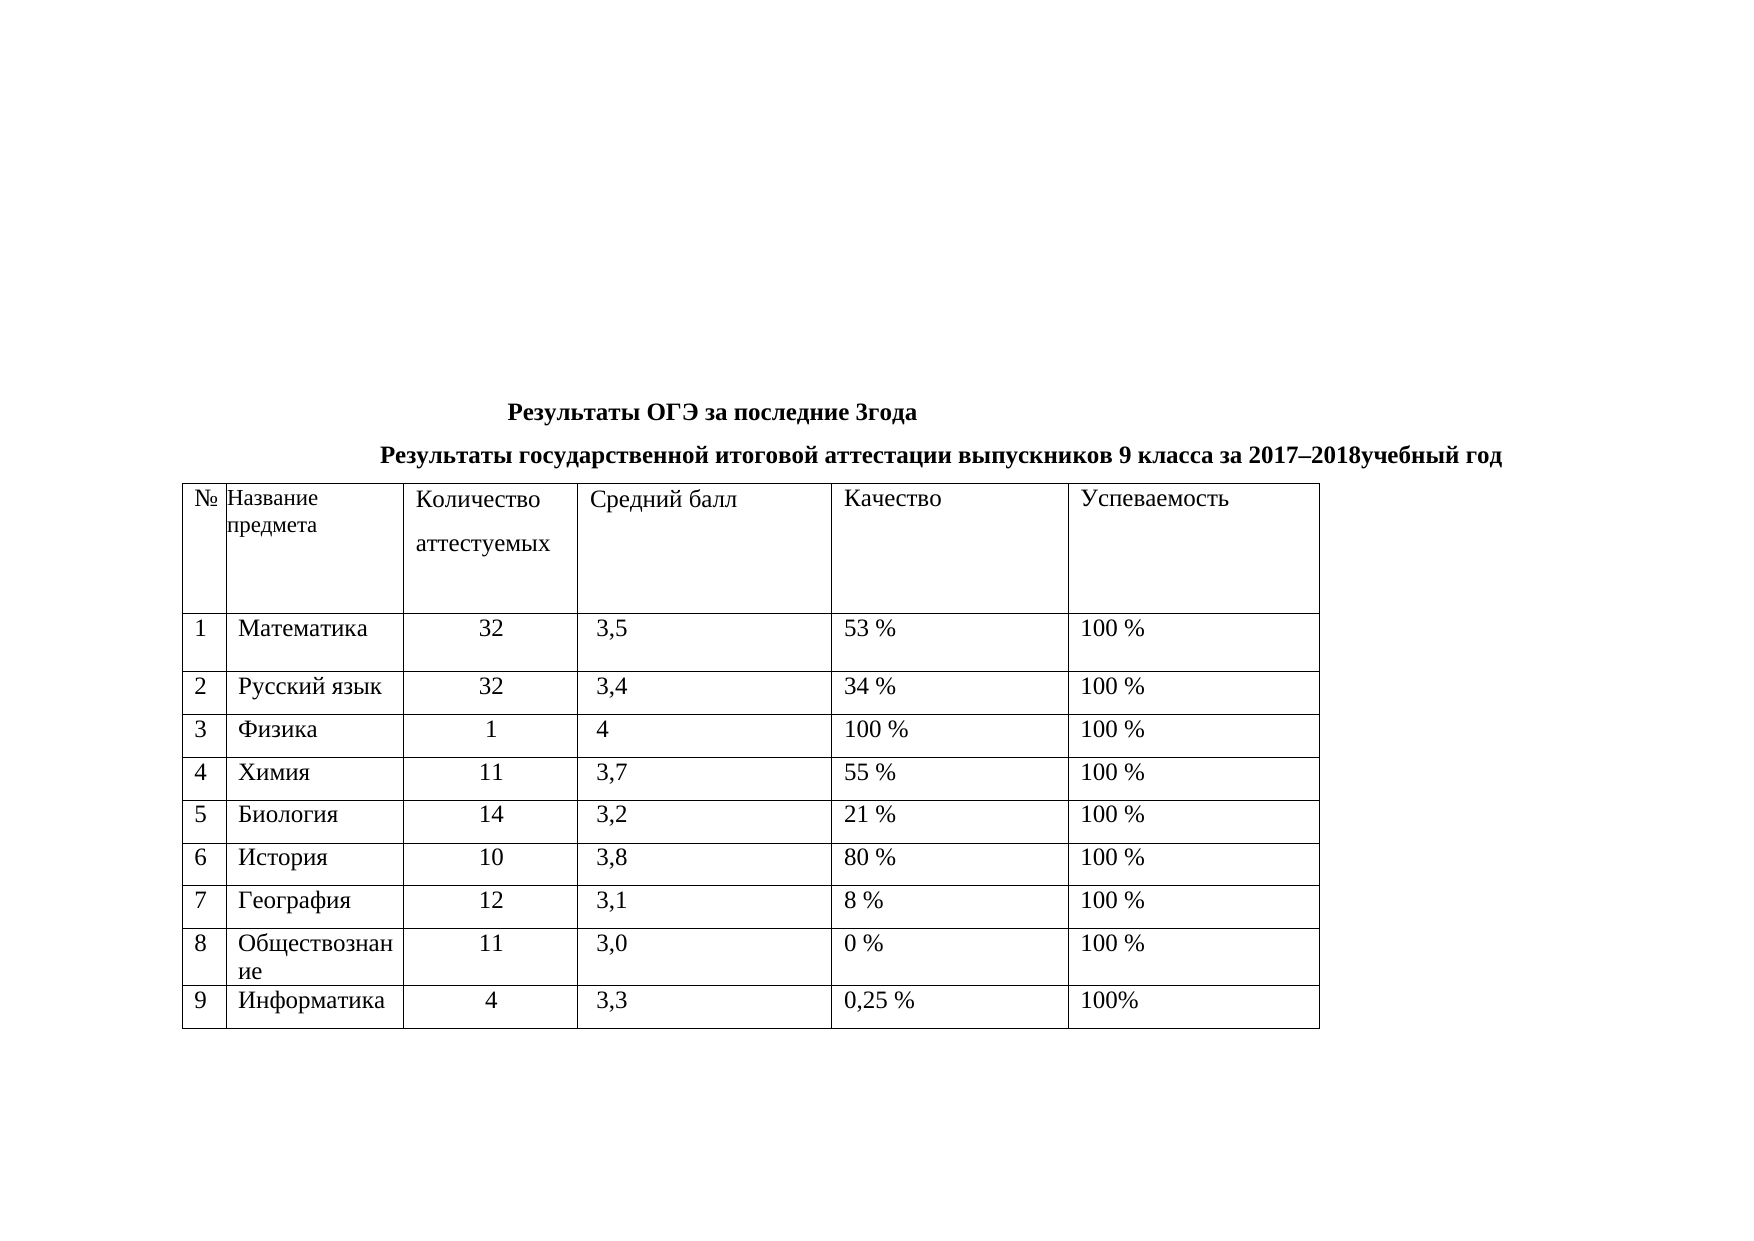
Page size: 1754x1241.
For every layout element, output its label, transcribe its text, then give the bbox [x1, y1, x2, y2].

table_header Количество аттестуемых [404, 484, 577, 613]
table_cell 4 [578, 715, 831, 757]
table_header Средний балл [578, 484, 831, 613]
table_header № [183, 484, 226, 613]
table_cell 100 % [1069, 715, 1319, 757]
table_cell 1 [404, 715, 577, 757]
table_cell 4 [183, 758, 226, 799]
table_cell Физика [227, 715, 403, 757]
table_cell 32 [404, 672, 577, 714]
table_cell 0 % [832, 929, 1068, 985]
table_cell Химия [227, 758, 403, 799]
table_cell 34 % [832, 672, 1068, 714]
table_cell 55 % [832, 758, 1068, 799]
table_cell Математика [227, 614, 403, 671]
table_cell История [227, 844, 403, 885]
table_cell 100 % [1069, 844, 1319, 885]
table_cell 80 % [832, 844, 1068, 885]
table_cell 8 [183, 929, 226, 985]
table_cell 53 % [832, 614, 1068, 671]
text Результаты государственной итоговой аттестации выпускников 9 класса за 2017–2018учебный год [264, 440, 1618, 469]
table_cell Информатика [227, 986, 403, 1028]
table_cell 100% [1069, 986, 1319, 1028]
table_cell 100 % [1069, 801, 1319, 842]
table_cell 3 [183, 715, 226, 757]
table_cell 3,0 [578, 929, 831, 985]
table_cell 3,8 [578, 844, 831, 885]
table_cell 3,1 [578, 886, 831, 928]
table_cell 100 % [1069, 672, 1319, 714]
table_cell 21 % [832, 801, 1068, 842]
table_cell 7 [183, 886, 226, 928]
table_cell 3,5 [578, 614, 831, 671]
table_cell 10 [404, 844, 577, 885]
table_cell 6 [183, 844, 226, 885]
table_cell Обществознание [227, 929, 403, 985]
table_cell Биология [227, 801, 403, 842]
table_cell 100 % [1069, 929, 1319, 985]
table_cell 3,3 [578, 986, 831, 1028]
table_cell 3,4 [578, 672, 831, 714]
table_header Название предмета [227, 484, 403, 613]
table_cell 12 [404, 886, 577, 928]
table_cell 11 [404, 758, 577, 799]
table_cell 14 [404, 801, 577, 842]
table_cell 1 [183, 614, 226, 671]
table_cell 0,25 % [832, 986, 1068, 1028]
table_cell 5 [183, 801, 226, 842]
table_cell 4 [404, 986, 577, 1028]
table_header Качество [832, 484, 1068, 613]
text Результаты ОГЭ за последние 3года [264, 397, 1618, 426]
table_header Успеваемость [1069, 484, 1319, 613]
table_cell 9 [183, 986, 226, 1028]
table_cell 32 [404, 614, 577, 671]
table_cell 8 % [832, 886, 1068, 928]
table_cell 100 % [832, 715, 1068, 757]
table_cell 3,2 [578, 801, 831, 842]
table_cell 100 % [1069, 886, 1319, 928]
table_cell 100 % [1069, 758, 1319, 799]
table_cell 2 [183, 672, 226, 714]
table_cell 100 % [1069, 614, 1319, 671]
table_cell 11 [404, 929, 577, 985]
table_cell Русский язык [227, 672, 403, 714]
table_cell 3,7 [578, 758, 831, 799]
table_cell География [227, 886, 403, 928]
